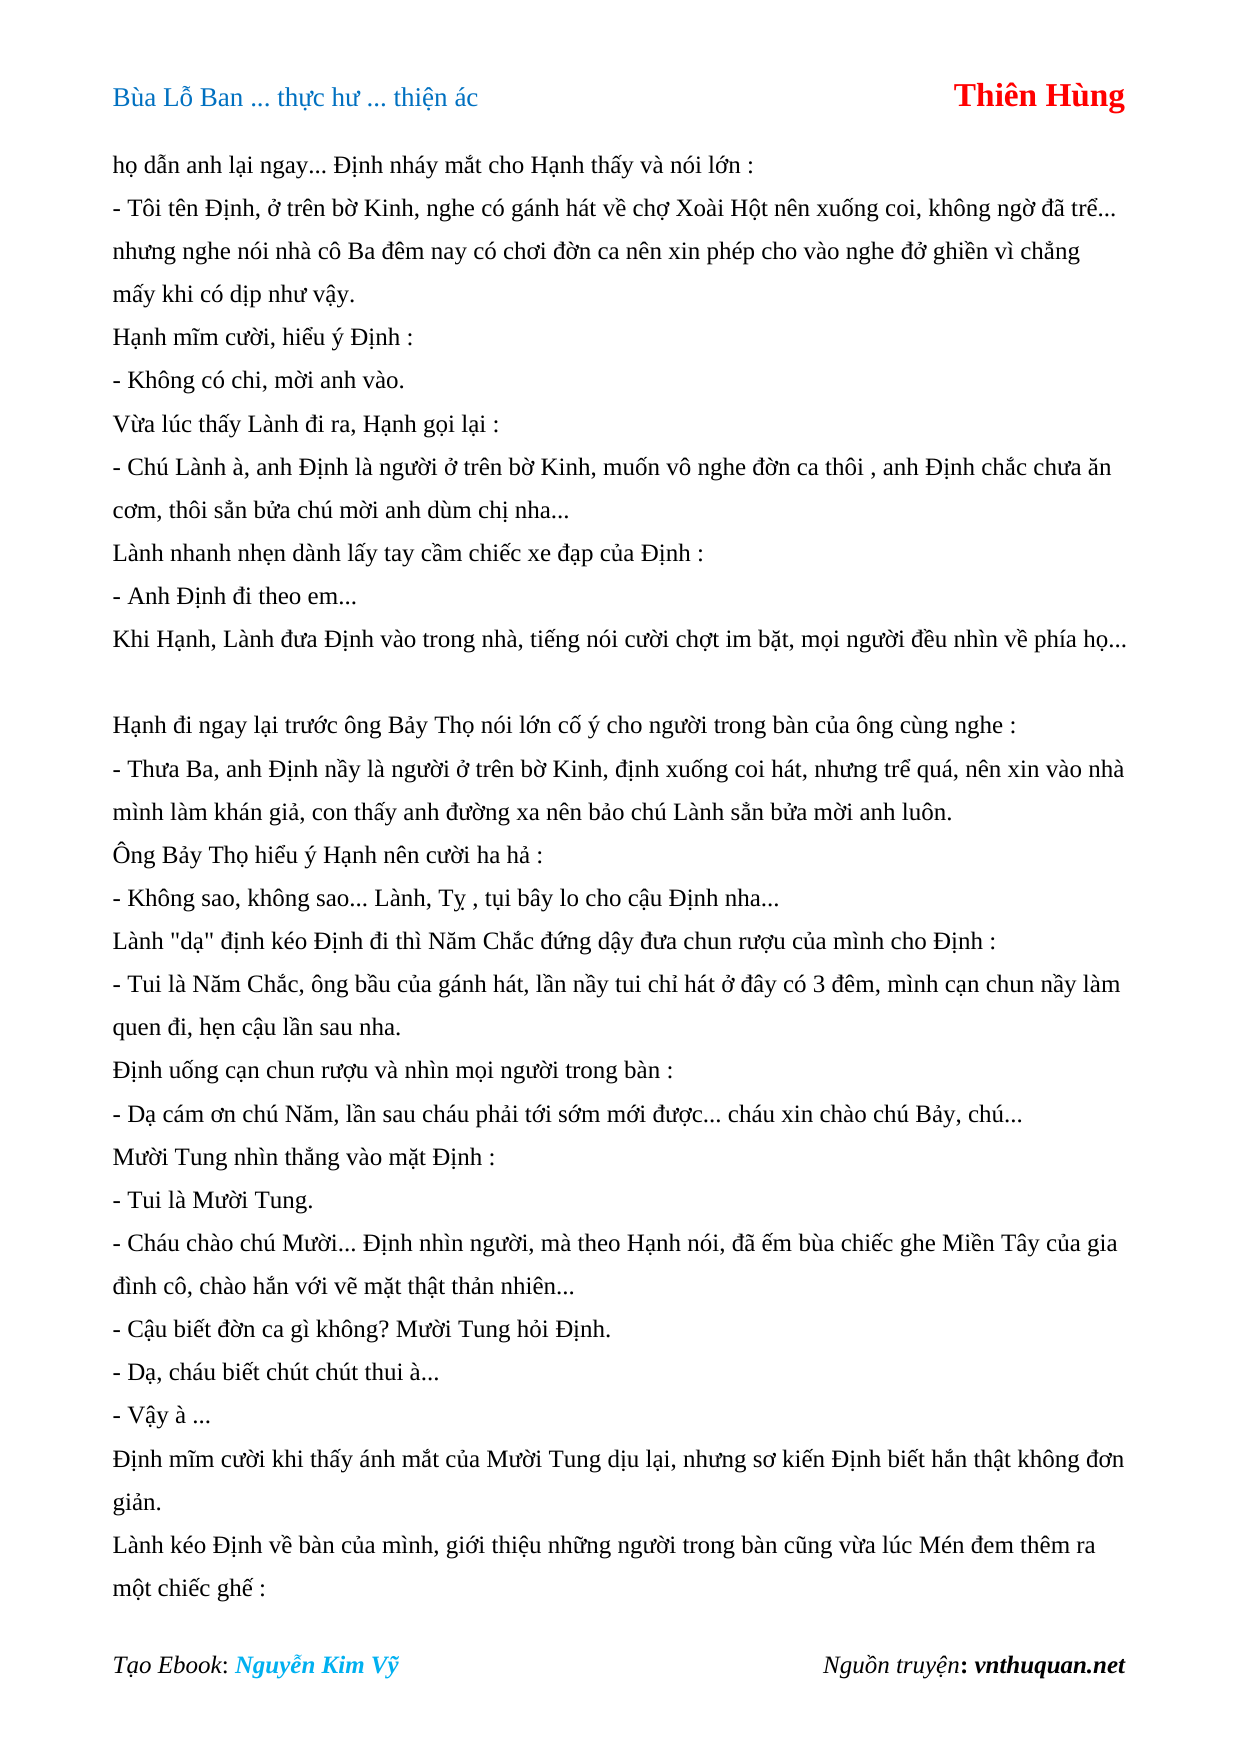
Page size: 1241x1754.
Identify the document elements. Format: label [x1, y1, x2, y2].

text [112, 150, 1128, 1602]
